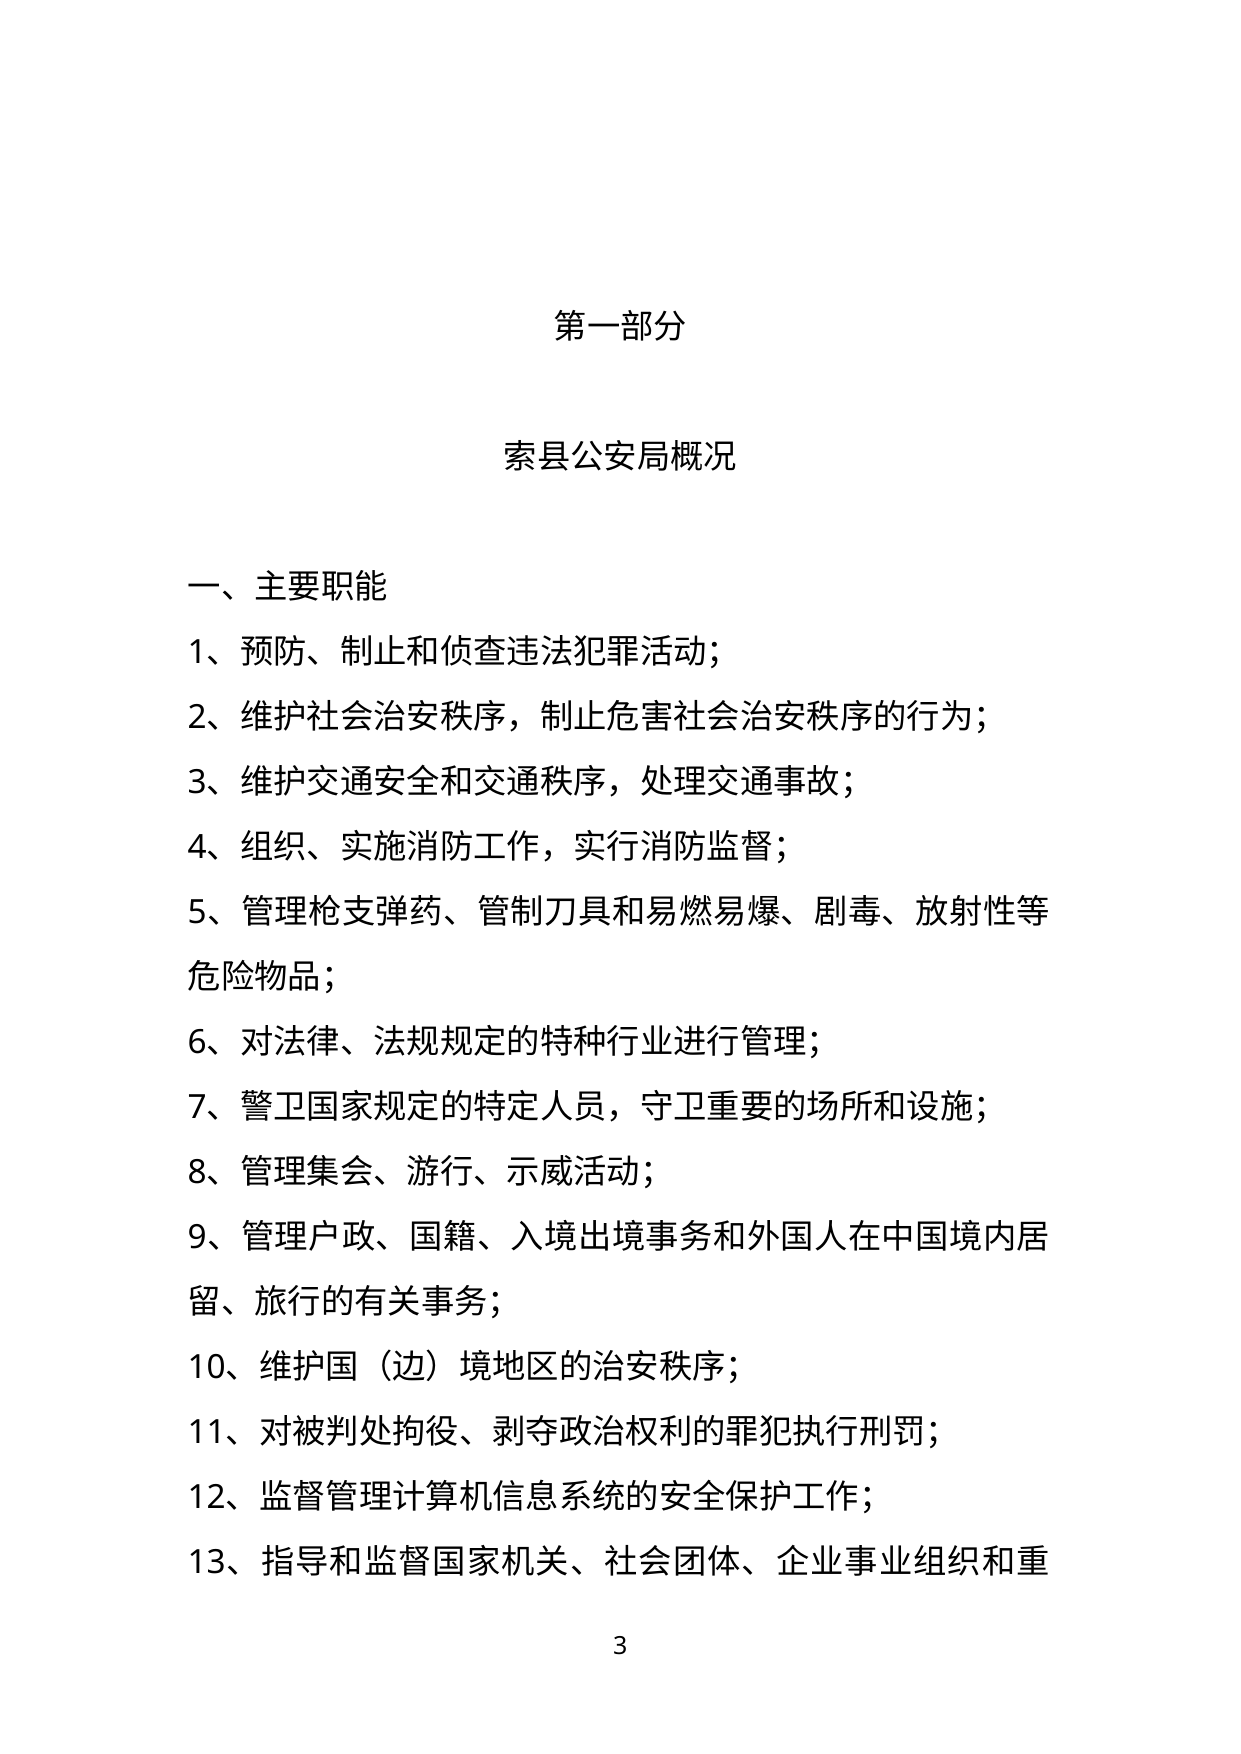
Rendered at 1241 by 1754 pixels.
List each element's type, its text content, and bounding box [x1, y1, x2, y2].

text 4、组织、实施消防工作，实行消防监督； [187, 812, 1053, 877]
text 11、对被判处拘役、剥夺政治权利的罪犯执行刑罚； [187, 1397, 1053, 1462]
text 2、维护社会治安秩序，制止危害社会治安秩序的行为； [187, 682, 1053, 747]
text 6、对法律、法规规定的特种行业进行管理； [187, 1007, 1053, 1072]
text 7、警卫国家规定的特定人员，守卫重要的场所和设施； [187, 1072, 1053, 1137]
text 索县公安局概况 [187, 422, 1053, 487]
text 一、主要职能 [187, 552, 1053, 617]
text 3、维护交通安全和交通秩序，处理交通事故； [187, 747, 1053, 812]
text 1、预防、制止和侦查违法犯罪活动； [187, 617, 1053, 682]
text 12、监督管理计算机信息系统的安全保护工作； [187, 1462, 1053, 1527]
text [187, 1527, 1053, 1592]
text 10、维护国（边）境地区的治安秩序； [187, 1332, 1053, 1397]
text 第一部分 [187, 292, 1053, 357]
text 9、管理户政、国籍、入境出境事务和外国人在中国境内居留、旅行的有关事务； [187, 1202, 1053, 1332]
text 5、管理枪支弹药、管制刀具和易燃易爆、剧毒、放射性等危险物品； [187, 877, 1053, 1007]
text 8、管理集会、游行、示威活动； [187, 1137, 1053, 1202]
